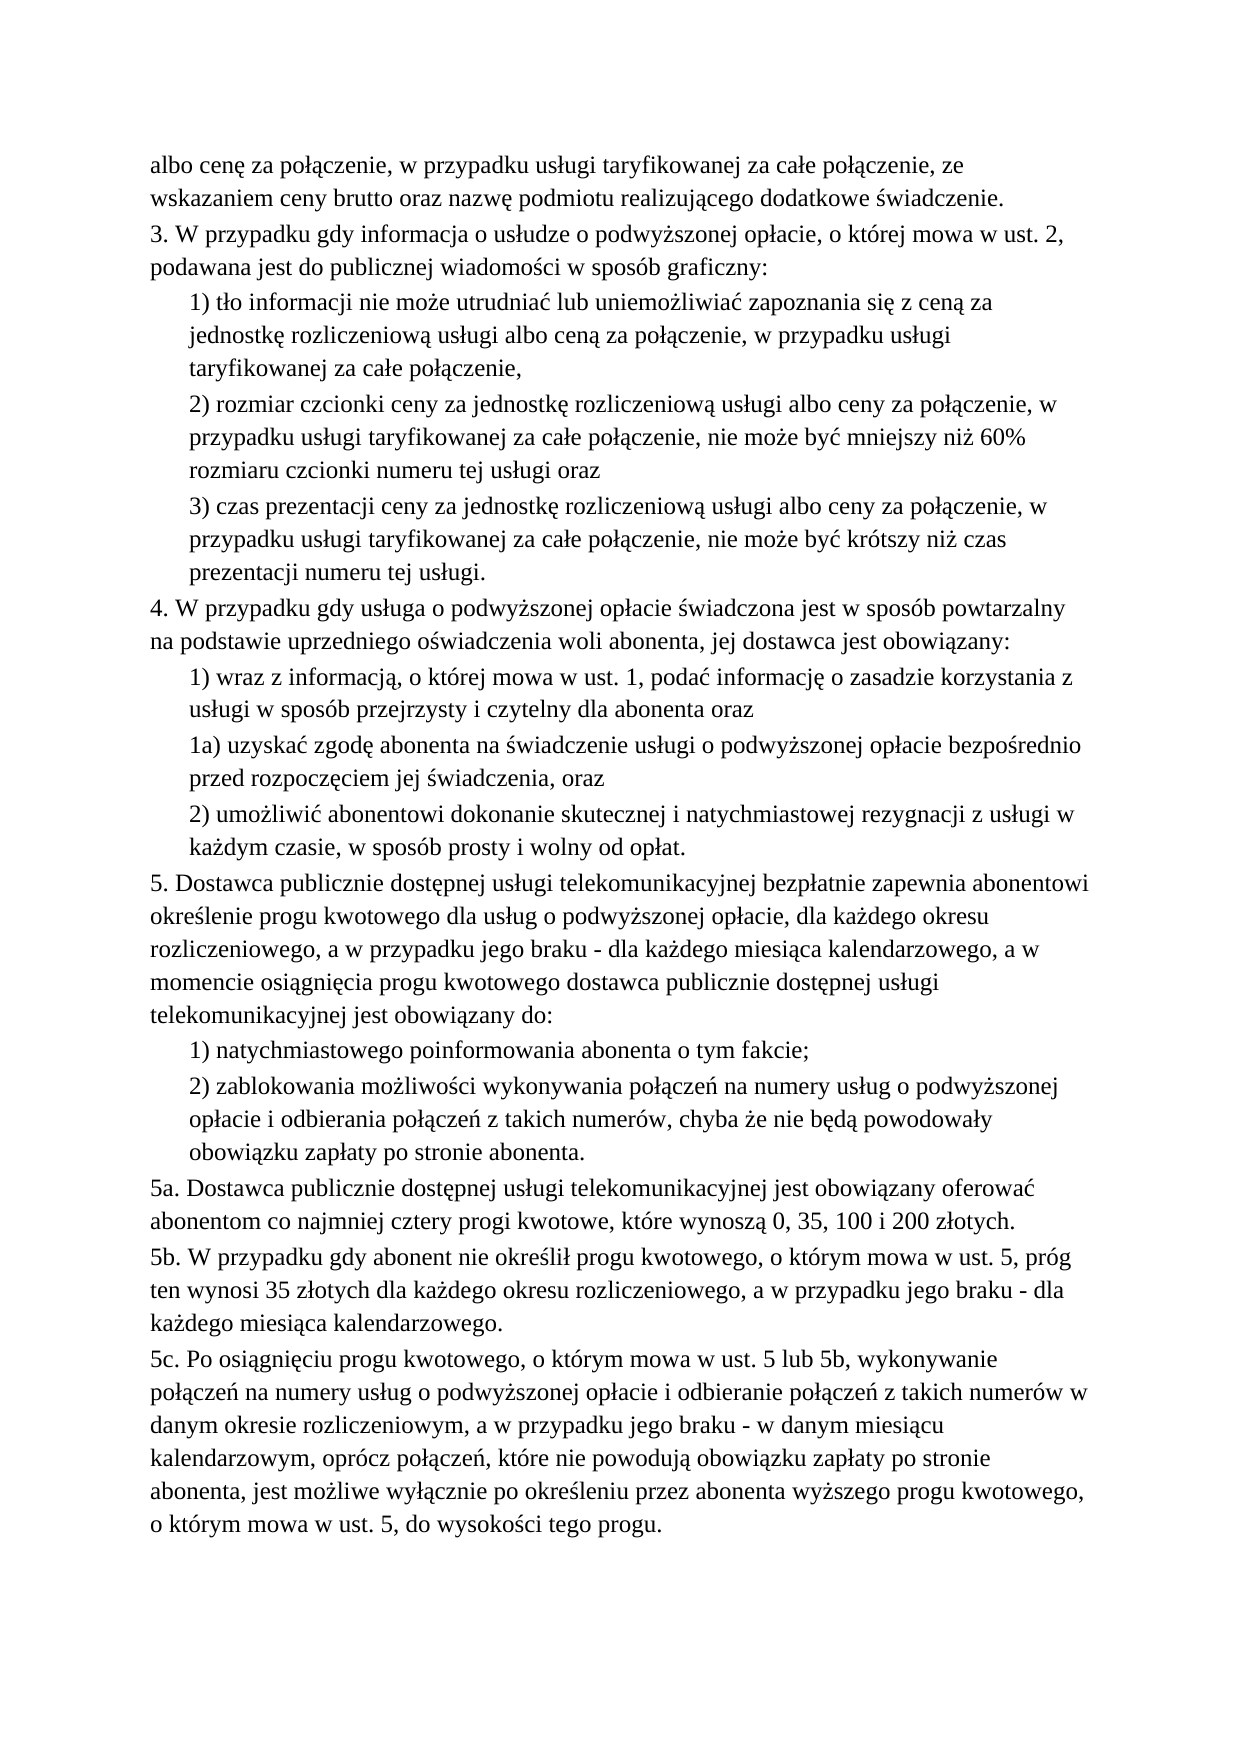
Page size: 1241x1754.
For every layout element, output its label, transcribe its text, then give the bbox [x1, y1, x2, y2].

text 5a. Dostawca publicznie dostępnej usługi telekomunikacyjnej jest obowiązany oferować abonentom co najmniej cztery progi kwotowe, które wynoszą 0, 35, 100 i 200 złotych. [150, 1173, 1090, 1235]
text 1) wraz z informacją, o której mowa w ust. 1, podać informację o zasadzie korzystania z usługi w sposób przejrzysty i czytelny dla abonenta oraz [189, 662, 1090, 723]
text 2) rozmiar czcionki ceny za jednostkę rozliczeniową usługi albo ceny za połączenie, w przypadku usługi taryfikowanej za całe połączenie, nie może być mniejszy niż 60% rozmiaru czcionki numeru tej usługi oraz [189, 389, 1090, 484]
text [150, 150, 1090, 212]
text 1a) uzyskać zgodę abonenta na świadczenie usługi o podwyższonej opłacie bezpośrednio przed rozpoczęciem jej świadczenia, oraz [189, 730, 1090, 792]
text 3. W przypadku gdy informacja o usłudze o podwyższonej opłacie, o której mowa w ust. 2, podawana jest do publicznej wiadomości w sposób graficzny: [150, 219, 1090, 281]
text 1) tło informacji nie może utrudniać lub uniemożliwiać zapoznania się z ceną za jednostkę rozliczeniową usługi albo ceną za połączenie, w przypadku usługi taryfikowanej za całe połączenie, [189, 287, 1090, 382]
text 3) czas prezentacji ceny za jednostkę rozliczeniową usługi albo ceny za połączenie, w przypadku usługi taryfikowanej za całe połączenie, nie może być krótszy niż czas prezentacji numeru tej usługi. [189, 491, 1090, 586]
text 2) zablokowania możliwości wykonywania połączeń na numery usług o podwyższonej opłacie i odbierania połączeń z takich numerów, chyba że nie będą powodowały obowiązku zapłaty po stronie abonenta. [189, 1071, 1090, 1166]
text 1) natychmiastowego poinformowania abonenta o tym fakcie; [189, 1036, 1090, 1064]
text 5b. W przypadku gdy abonent nie określił progu kwotowego, o którym mowa w ust. 5, próg ten wynosi 35 złotych dla każdego okresu rozliczeniowego, a w przypadku jego braku - dla każdego miesiąca kalendarzowego. [150, 1242, 1090, 1337]
text 2) umożliwić abonentowi dokonanie skutecznej i natychmiastowej rezygnacji z usługi w każdym czasie, w sposób prosty i wolny od opłat. [189, 799, 1090, 861]
text 4. W przypadku gdy usługa o podwyższonej opłacie świadczona jest w sposób powtarzalny na podstawie uprzedniego oświadczenia woli abonenta, jej dostawca jest obowiązany: [150, 593, 1090, 654]
text 5c. Po osiągnięciu progu kwotowego, o którym mowa w ust. 5 lub 5b, wykonywanie połączeń na numery usług o podwyższonej opłacie i odbieranie połączeń z takich numerów w danym okresie rozliczeniowym, a w przypadku jego braku - w danym miesiącu kalendarzowym, oprócz połączeń, które nie powodują obowiązku zapłaty po stronie abonenta, jest możliwe wyłącznie po określeniu przez abonenta wyższego progu kwotowego, o którym mowa w ust. 5, do wysokości tego progu. [150, 1344, 1090, 1537]
text 5. Dostawca publicznie dostępnej usługi telekomunikacyjnej bezpłatnie zapewnia abonentowi określenie progu kwotowego dla usług o podwyższonej opłacie, dla każdego okresu rozliczeniowego, a w przypadku jego braku - dla każdego miesiąca kalendarzowego, a w momencie osiągnięcia progu kwotowego dostawca publicznie dostępnej usługi telekomunikacyjnej jest obowiązany do: [150, 868, 1090, 1029]
